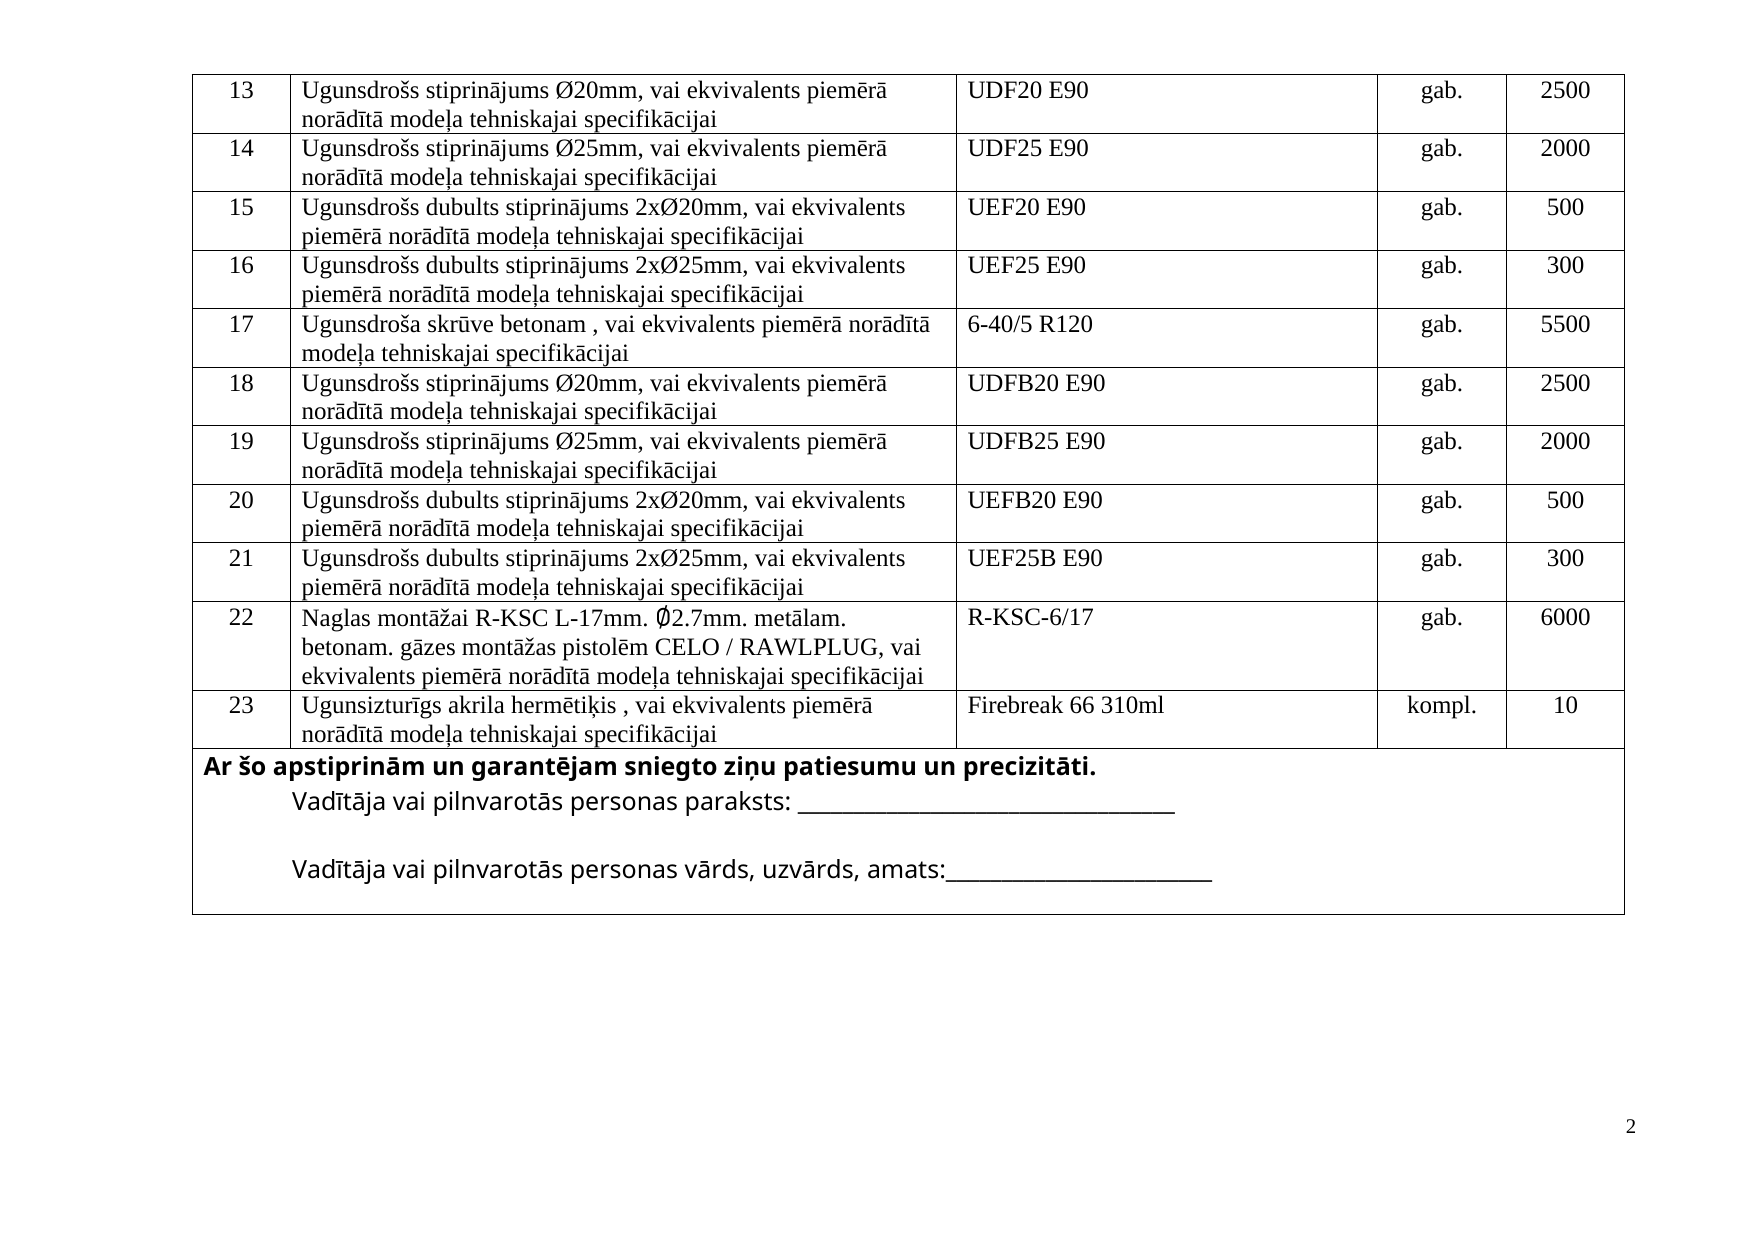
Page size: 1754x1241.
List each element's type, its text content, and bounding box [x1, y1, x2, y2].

table_cell gab. [1378, 251, 1506, 308]
table_cell 5500 [1507, 309, 1624, 367]
table_cell 14 [193, 134, 290, 191]
table_cell UDF20 E90 [957, 75, 1377, 132]
table_cell 19 [193, 426, 290, 484]
table_cell UDFB25 E90 [957, 426, 1377, 484]
table_cell 18 [193, 368, 290, 425]
table_cell gab. [1378, 192, 1506, 249]
table_cell 22 [193, 602, 290, 689]
table_cell 6000 [1507, 602, 1624, 689]
table_cell Ugunsdrošs dubults stiprinājums 2xØ20mm, vai ekvivalents piemērā norādītā modeļa tehniskajai specifikācijai [291, 485, 956, 542]
table_cell 6-40/5 R120 [957, 309, 1377, 367]
table_cell gab. [1378, 368, 1506, 425]
table_cell Ugunsdroša skrūve betonam , vai ekvivalents piemērā norādītā modeļa tehniskajai specifikācijai [291, 309, 956, 367]
table_cell gab. [1378, 309, 1506, 367]
table_cell gab. [1378, 426, 1506, 484]
table_cell Ugunsdrošs dubults stiprinājums 2xØ25mm, vai ekvivalents piemērā norādītā modeļa tehniskajai specifikācijai [291, 251, 956, 308]
table_cell UEFB20 E90 [957, 485, 1377, 542]
table_cell 500 [1507, 192, 1624, 249]
table_cell 13 [193, 75, 290, 132]
table_cell 2500 [1507, 75, 1624, 132]
table_cell 15 [193, 192, 290, 249]
table_cell Ugunsdrošs stiprinājums Ø20mm, vai ekvivalents piemērā norādītā modeļa tehniskajai specifikācijai [291, 368, 956, 425]
table_cell UDF25 E90 [957, 134, 1377, 191]
table_cell 2500 [1507, 368, 1624, 425]
table_cell kompl. [1378, 691, 1506, 748]
table_cell UEF25 E90 [957, 251, 1377, 308]
table_cell 10 [1507, 691, 1624, 748]
table_cell UEF20 E90 [957, 192, 1377, 249]
table_cell gab. [1378, 602, 1506, 689]
table_cell gab. [1378, 485, 1506, 542]
table_cell Ugunsdrošs dubults stiprinājums 2xØ20mm, vai ekvivalents piemērā norādītā modeļa tehniskajai specifikācijai [291, 192, 956, 249]
table_cell 21 [193, 543, 290, 601]
table_cell 500 [1507, 485, 1624, 542]
table_cell 300 [1507, 251, 1624, 308]
table_cell UEF25B E90 [957, 543, 1377, 601]
table_cell Ugunsizturīgs akrila hermētiķis , vai ekvivalents piemērā norādītā modeļa tehniskajai specifikācijai [291, 691, 956, 748]
table_cell gab. [1378, 75, 1506, 132]
table_cell Naglas montāžai R-KSC L-17mm. ∅2.7mm. metālam. betonam. gāzes montāžas pistolēm CELO / RAWLPLUG, vai ekvivalents piemērā norādītā modeļa tehniskajai specifikācijai [291, 602, 956, 689]
table_cell Ugunsdrošs stiprinājums Ø25mm, vai ekvivalents piemērā norādītā modeļa tehniskajai specifikācijai [291, 134, 956, 191]
table_cell 16 [193, 251, 290, 308]
table_cell 300 [1507, 543, 1624, 601]
table_cell Ar šo apstiprinām un garantējam sniegto ziņu patiesumu un precizitāti. Vadītāja vai pilnvarotās personas paraksts: __________________________________ Vadītāja vai pilnvarotās personas vārds, uzvārds, amats:________________________ [193, 749, 1624, 914]
table_cell 20 [193, 485, 290, 542]
table_cell Firebreak 66 310ml [957, 691, 1377, 748]
table_cell Ugunsdrošs stiprinājums Ø20mm, vai ekvivalents piemērā norādītā modeļa tehniskajai specifikācijai [291, 75, 956, 132]
table_cell 2000 [1507, 426, 1624, 484]
table_cell Ugunsdrošs dubults stiprinājums 2xØ25mm, vai ekvivalents piemērā norādītā modeļa tehniskajai specifikācijai [291, 543, 956, 601]
table_cell gab. [1378, 543, 1506, 601]
table_cell gab. [1378, 134, 1506, 191]
table_cell Ugunsdrošs stiprinājums Ø25mm, vai ekvivalents piemērā norādītā modeļa tehniskajai specifikācijai [291, 426, 956, 484]
table_cell 2000 [1507, 134, 1624, 191]
table_cell 23 [193, 691, 290, 748]
table_cell UDFB20 E90 [957, 368, 1377, 425]
table_cell R-KSC-6/17 [957, 602, 1377, 689]
table_cell 17 [193, 309, 290, 367]
